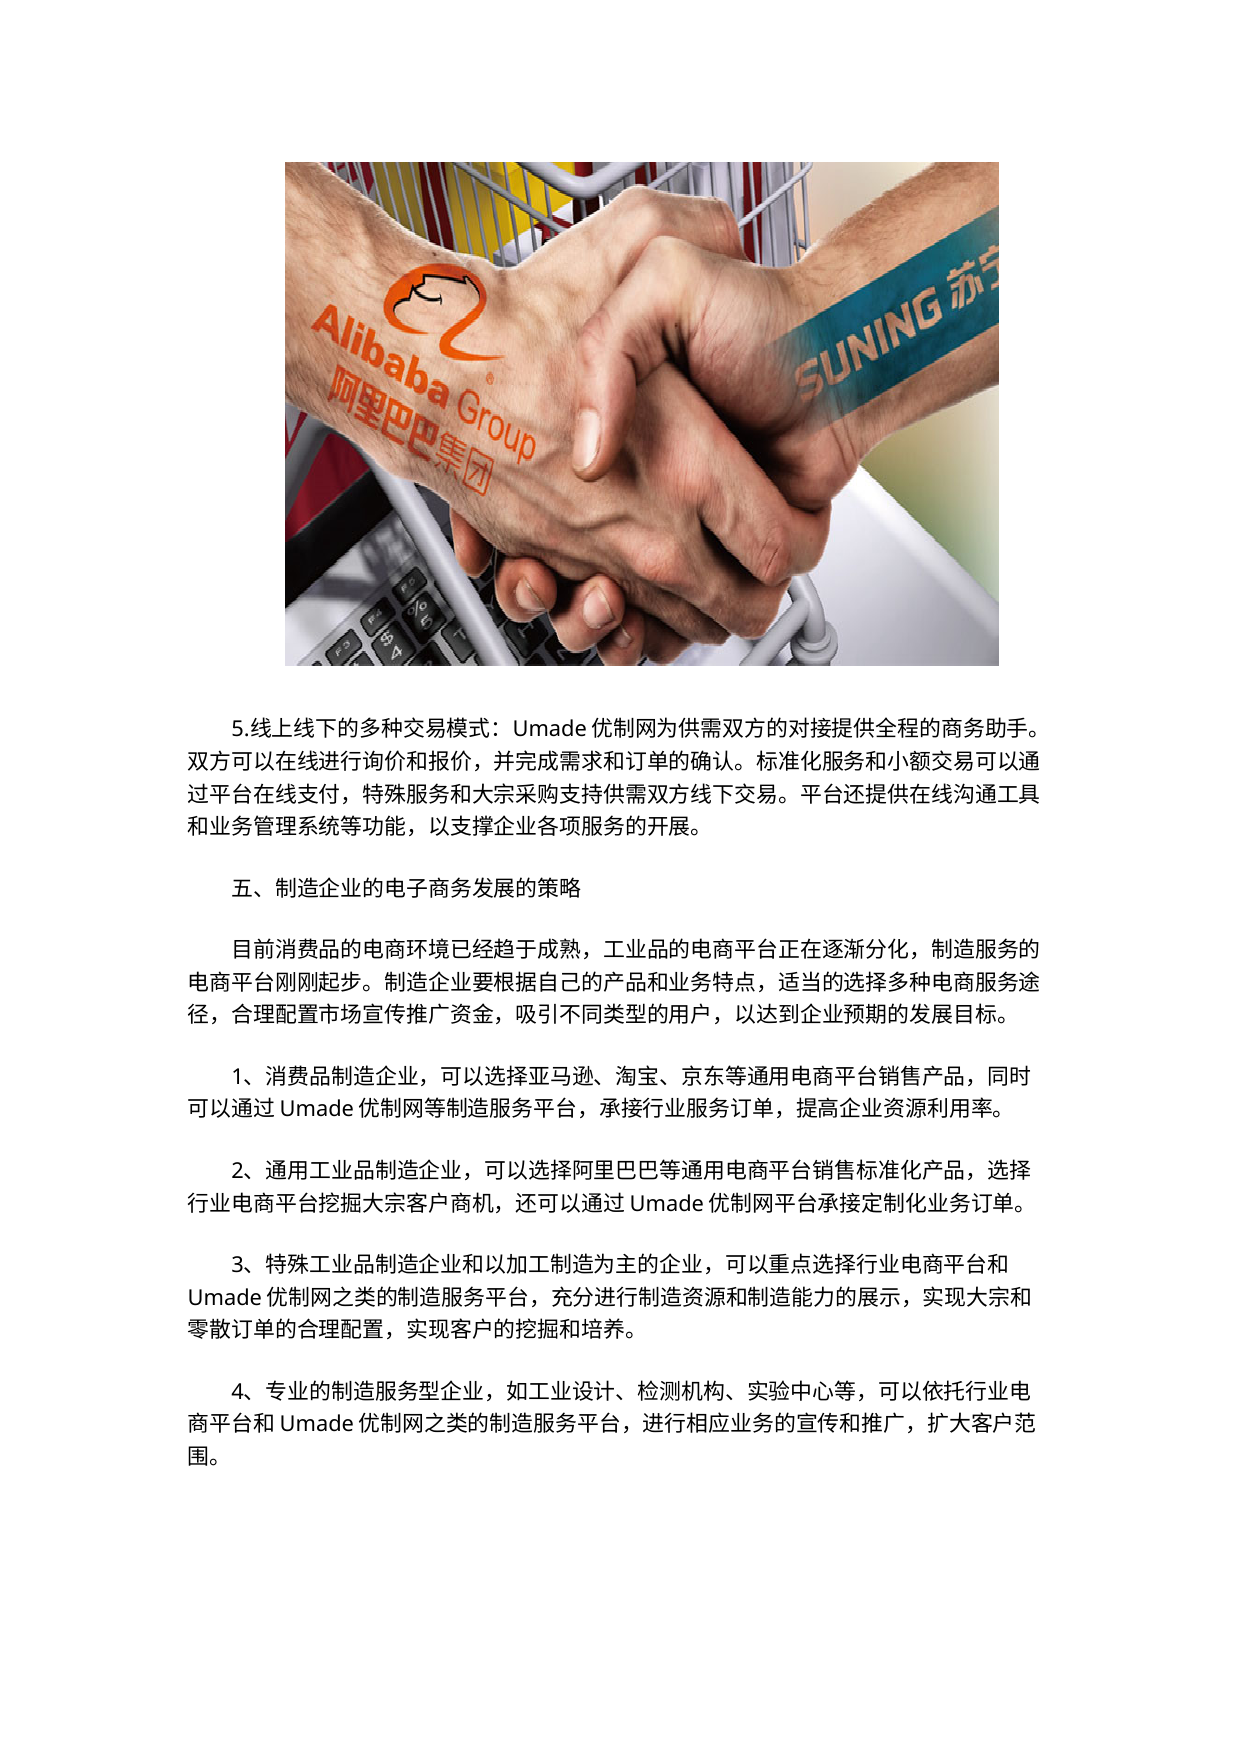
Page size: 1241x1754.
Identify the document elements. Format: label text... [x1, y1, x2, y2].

text 1、消费品制造企业，可以选择亚马逊、淘宝、京东等通用电商平台销售产品，同时可以通过Umade优制网等制造服务平台，承接行业服务订单，提高企业资源利用率。 [187, 1059, 1053, 1124]
text 目前消费品的电商环境已经趋于成熟，工业品的电商平台正在逐渐分化，制造服务的电商平台刚刚起步。制造企业要根据自己的产品和业务特点，适当的选择多种电商服务途径，合理配置市场宣传推广资金，吸引不同类型的用户，以达到企业预期的发展目标。 [187, 932, 1053, 1029]
text 3、特殊工业品制造企业和以加工制造为主的企业，可以重点选择行业电商平台和Umade优制网之类的制造服务平台，充分进行制造资源和制造能力的展示，实现大宗和零散订单的合理配置，实现客户的挖掘和培养。 [187, 1247, 1053, 1344]
picture [285, 162, 999, 666]
text 5.线上线下的多种交易模式：Umade优制网为供需双方的对接提供全程的商务助手。双方可以在线进行询价和报价，并完成需求和订单的确认。标准化服务和小额交易可以通过平台在线支付，特殊服务和大宗采购支持供需双方线下交易。平台还提供在线沟通工具和业务管理系统等功能，以支撑企业各项服务的开展。 [187, 711, 1053, 841]
text 2、通用工业品制造企业，可以选择阿里巴巴等通用电商平台销售标准化产品，选择行业电商平台挖掘大宗客户商机，还可以通过Umade优制网平台承接定制化业务订单。 [187, 1153, 1053, 1218]
text 五、制造企业的电子商务发展的策略 [187, 870, 1053, 903]
text 4、专业的制造服务型企业，如工业设计、检测机构、实验中心等，可以依托行业电商平台和Umade优制网之类的制造服务平台，进行相应业务的宣传和推广，扩大客户范围。 [187, 1374, 1053, 1471]
